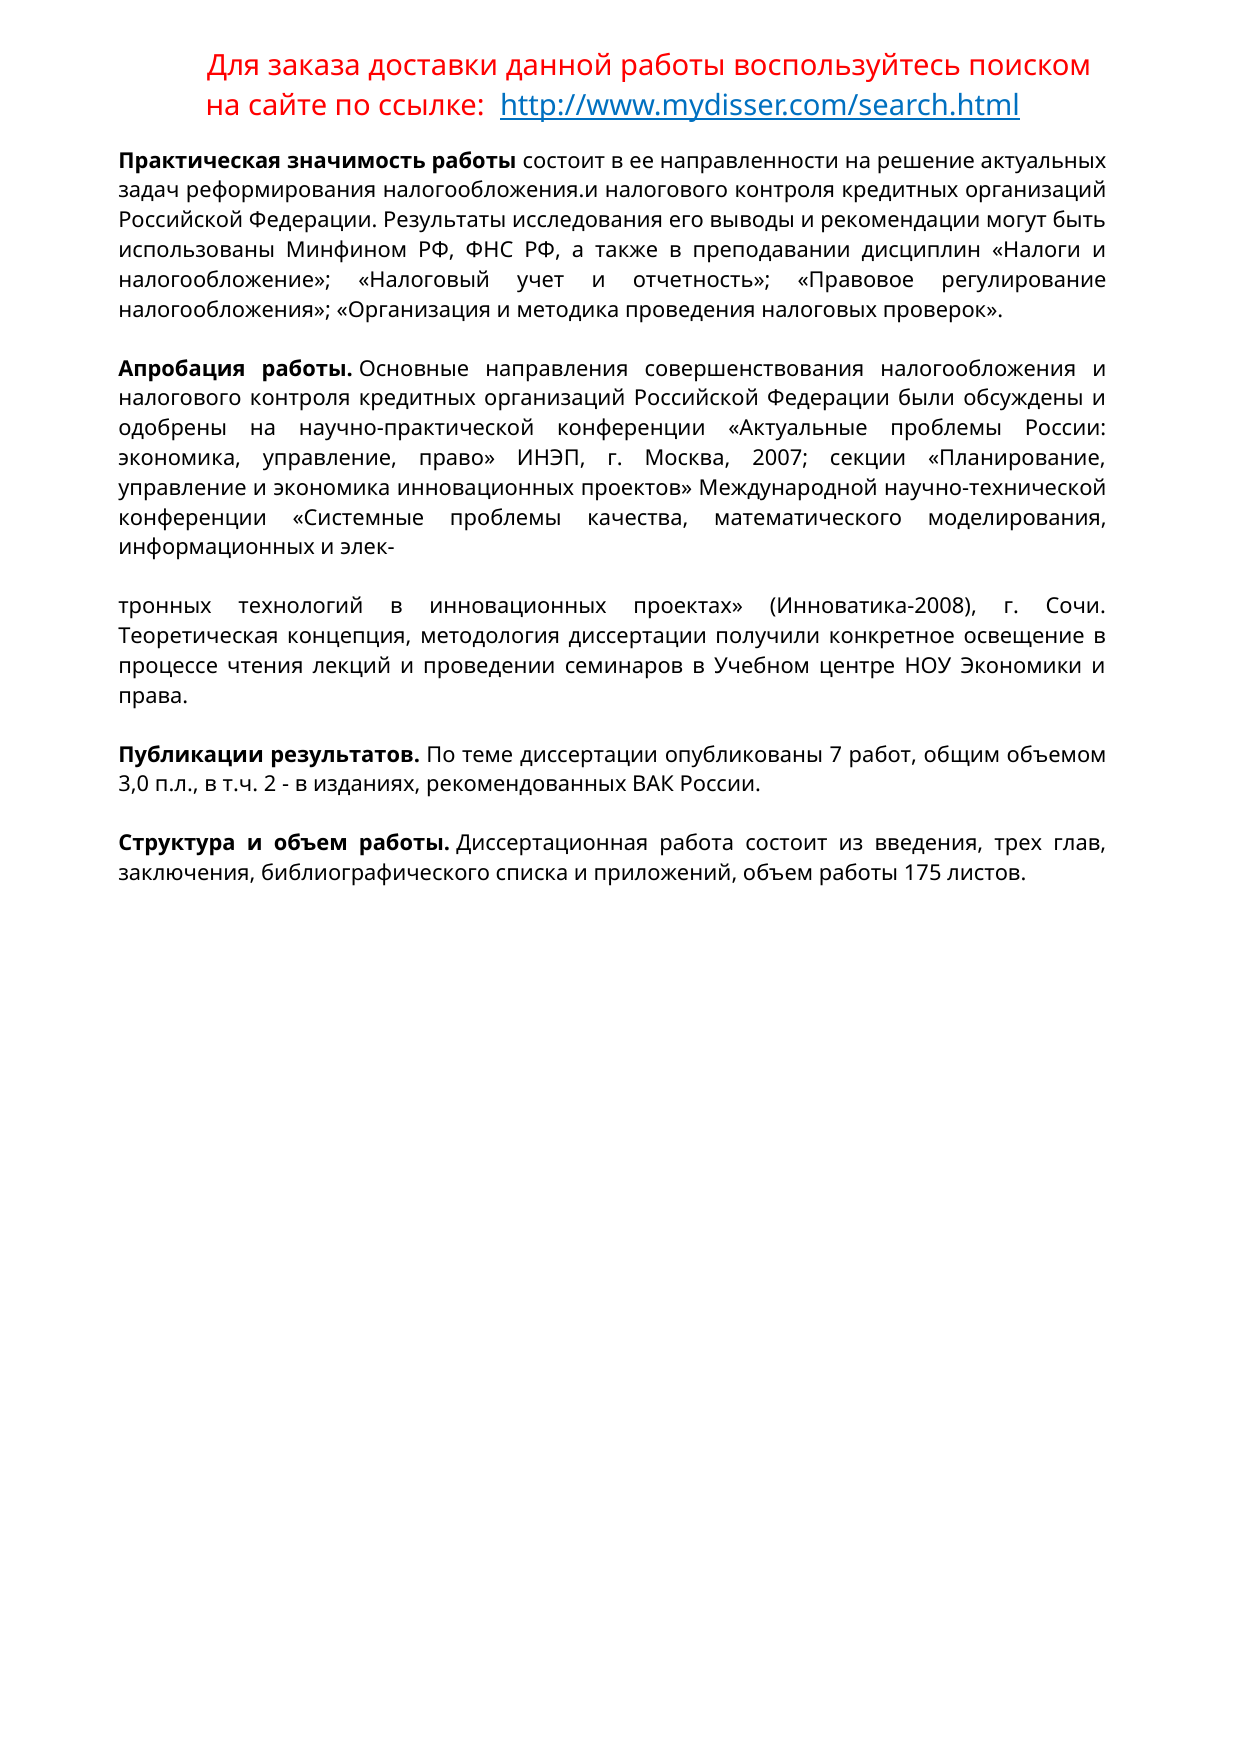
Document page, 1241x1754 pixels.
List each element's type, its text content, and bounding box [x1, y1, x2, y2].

text тронных технологий в инновационных проектах» (Инноватика-2008), г. Сочи. Теоретическая концепция, методология диссертации получили конкретное освещение в процессе чтения лекций и проведении семинаров в Учебном центре НОУ Экономики и права. [118, 590, 1107, 709]
text Практическая значимость работы состоит в ее направленности на решение актуальных задач реформирования налогообложения.и налогового контроля кредитных организаций Российской Федерации. Результаты исследования его выводы и рекомендации могут быть использованы Минфином РФ, ФНС РФ, а также в преподавании дисциплин «Налоги и налогообложение»; «Налоговый учет и отчетность»; «Правовое регулирование налогообложения»; «Организация и методика проведения налоговых проверок». [118, 144, 1107, 323]
text Публикации результатов. По теме диссертации опубликованы 7 работ, общим объемом 3,0 п.л., в т.ч. 2 - в изданиях, рекомендованных ВАК России. [118, 738, 1107, 798]
text Апробация работы. Основные направления совершенствования налогообложения и налогового контроля кредитных организаций Российской Федерации были обсуждены и одобрены на научно-практической конференции «Актуальные проблемы России: экономика, управление, право» ИНЭП, г. Москва, 2007; секции «Планирование, управление и экономика инновационных проектов» Международной научно-технической конференции «Системные проблемы качества, математического моделирования, информационных и элек- [118, 352, 1107, 561]
text Структура и объем работы. Диссертационная работа состоит из введения, трех глав, заключения, библиографического списка и приложений, объем работы 175 листов. [118, 827, 1107, 887]
